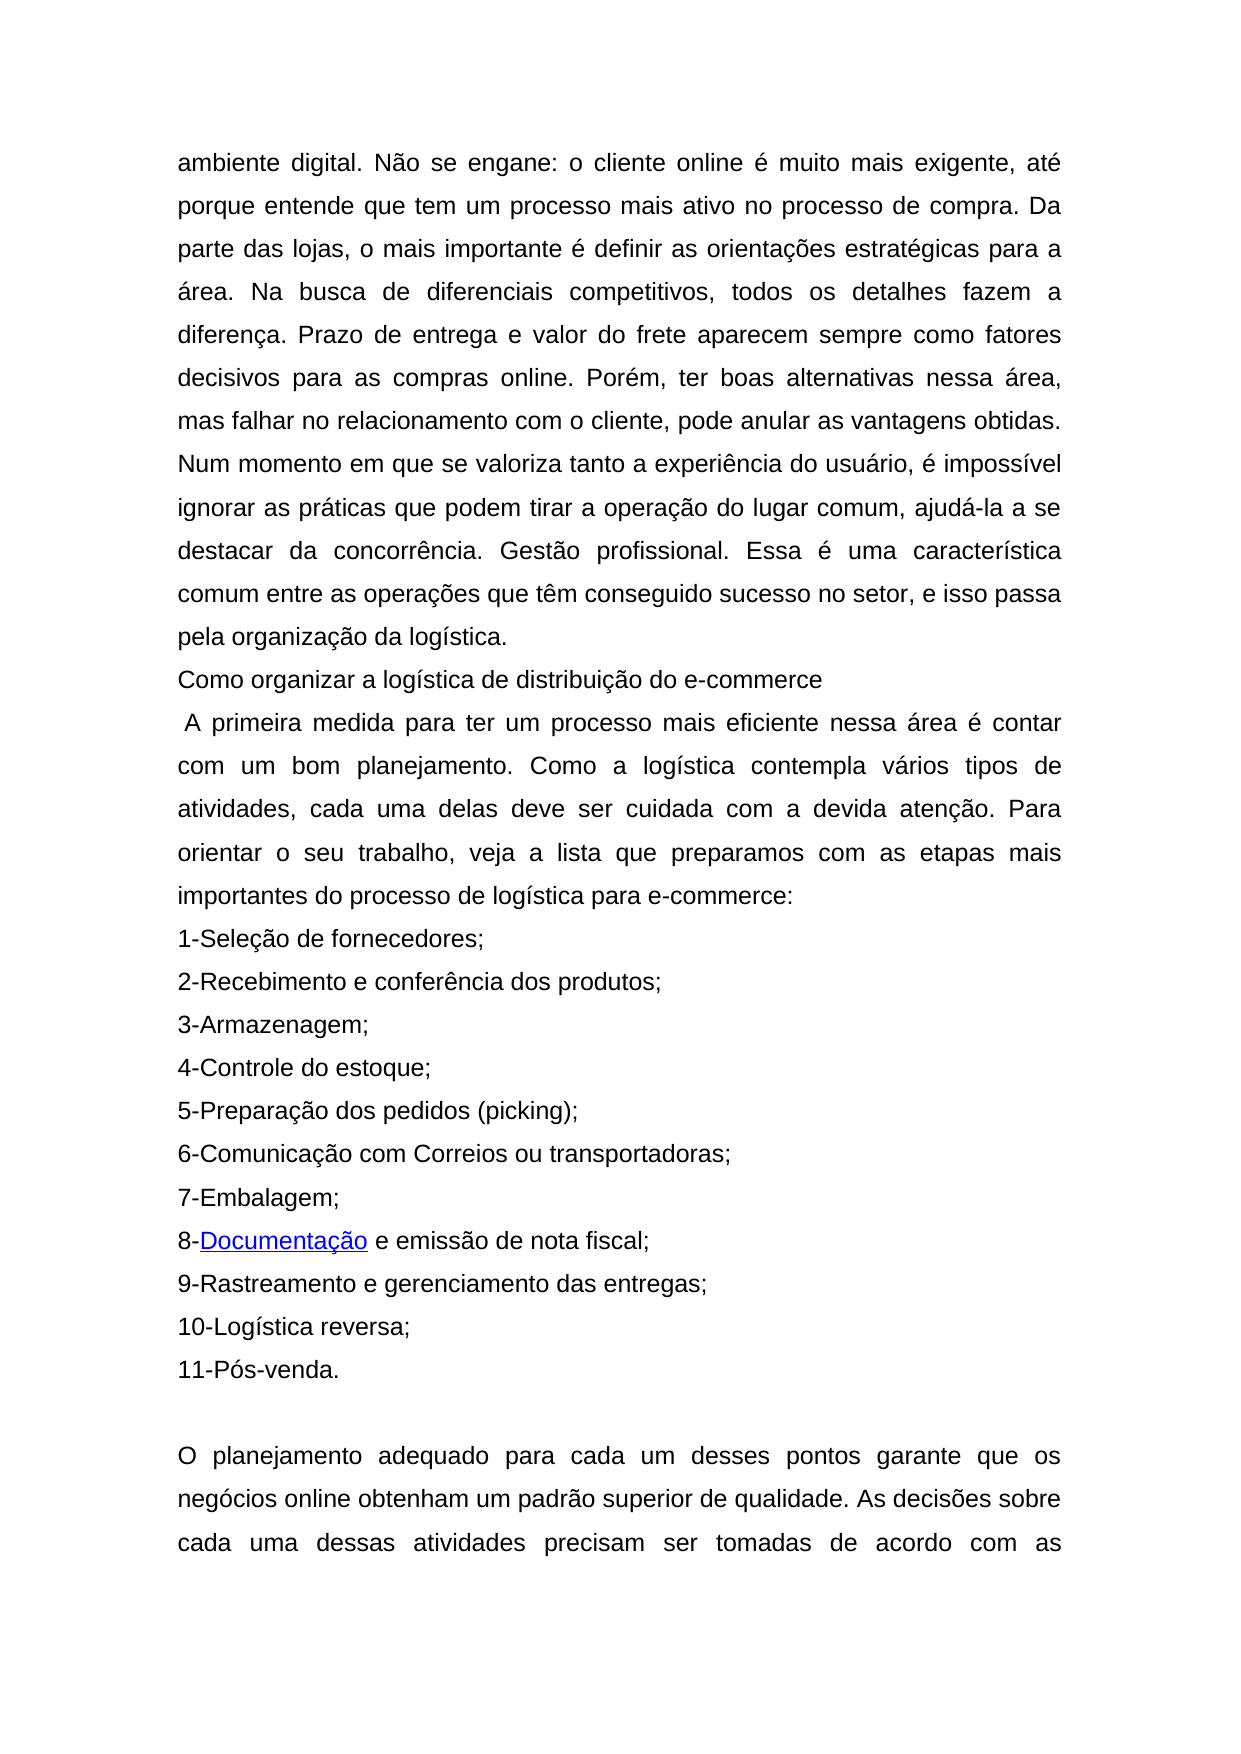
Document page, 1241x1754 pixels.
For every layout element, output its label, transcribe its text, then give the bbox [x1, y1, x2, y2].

text 5-Preparação dos pedidos (picking); [177, 1096, 1063, 1125]
text 2-Recebimento e conferência dos produtos; [177, 967, 1063, 996]
text 4-Controle do estoque; [177, 1053, 1063, 1082]
text 3-Armazenagem; [177, 1010, 1063, 1039]
text 10-Logística reversa; [177, 1312, 1063, 1341]
text A primeira medida para ter um processo mais eficiente nessa área é contar com um bom planejamento. Como a logística contempla vários tipos de atividades, cada uma delas deve ser cuidada com a devida atenção. Para orientar o seu trabalho, veja a lista que preparamos com as etapas mais importantes do processo de logística para e-commerce: [177, 708, 1063, 909]
text 6-Comunicação com Correios ou transportadoras; [177, 1139, 1063, 1168]
text 7-Embalagem; [177, 1183, 1063, 1211]
text 8-Documentação e emissão de nota fiscal; [177, 1226, 1063, 1254]
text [177, 1441, 1063, 1556]
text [177, 148, 1063, 651]
text 1-Seleção de fornecedores; [177, 924, 1063, 953]
text 11-Pós-venda. [177, 1355, 1063, 1384]
text Como organizar a logística de distribuição do e-commerce [177, 665, 1063, 694]
text 9-Rastreamento e gerenciamento das entregas; [177, 1269, 1063, 1298]
